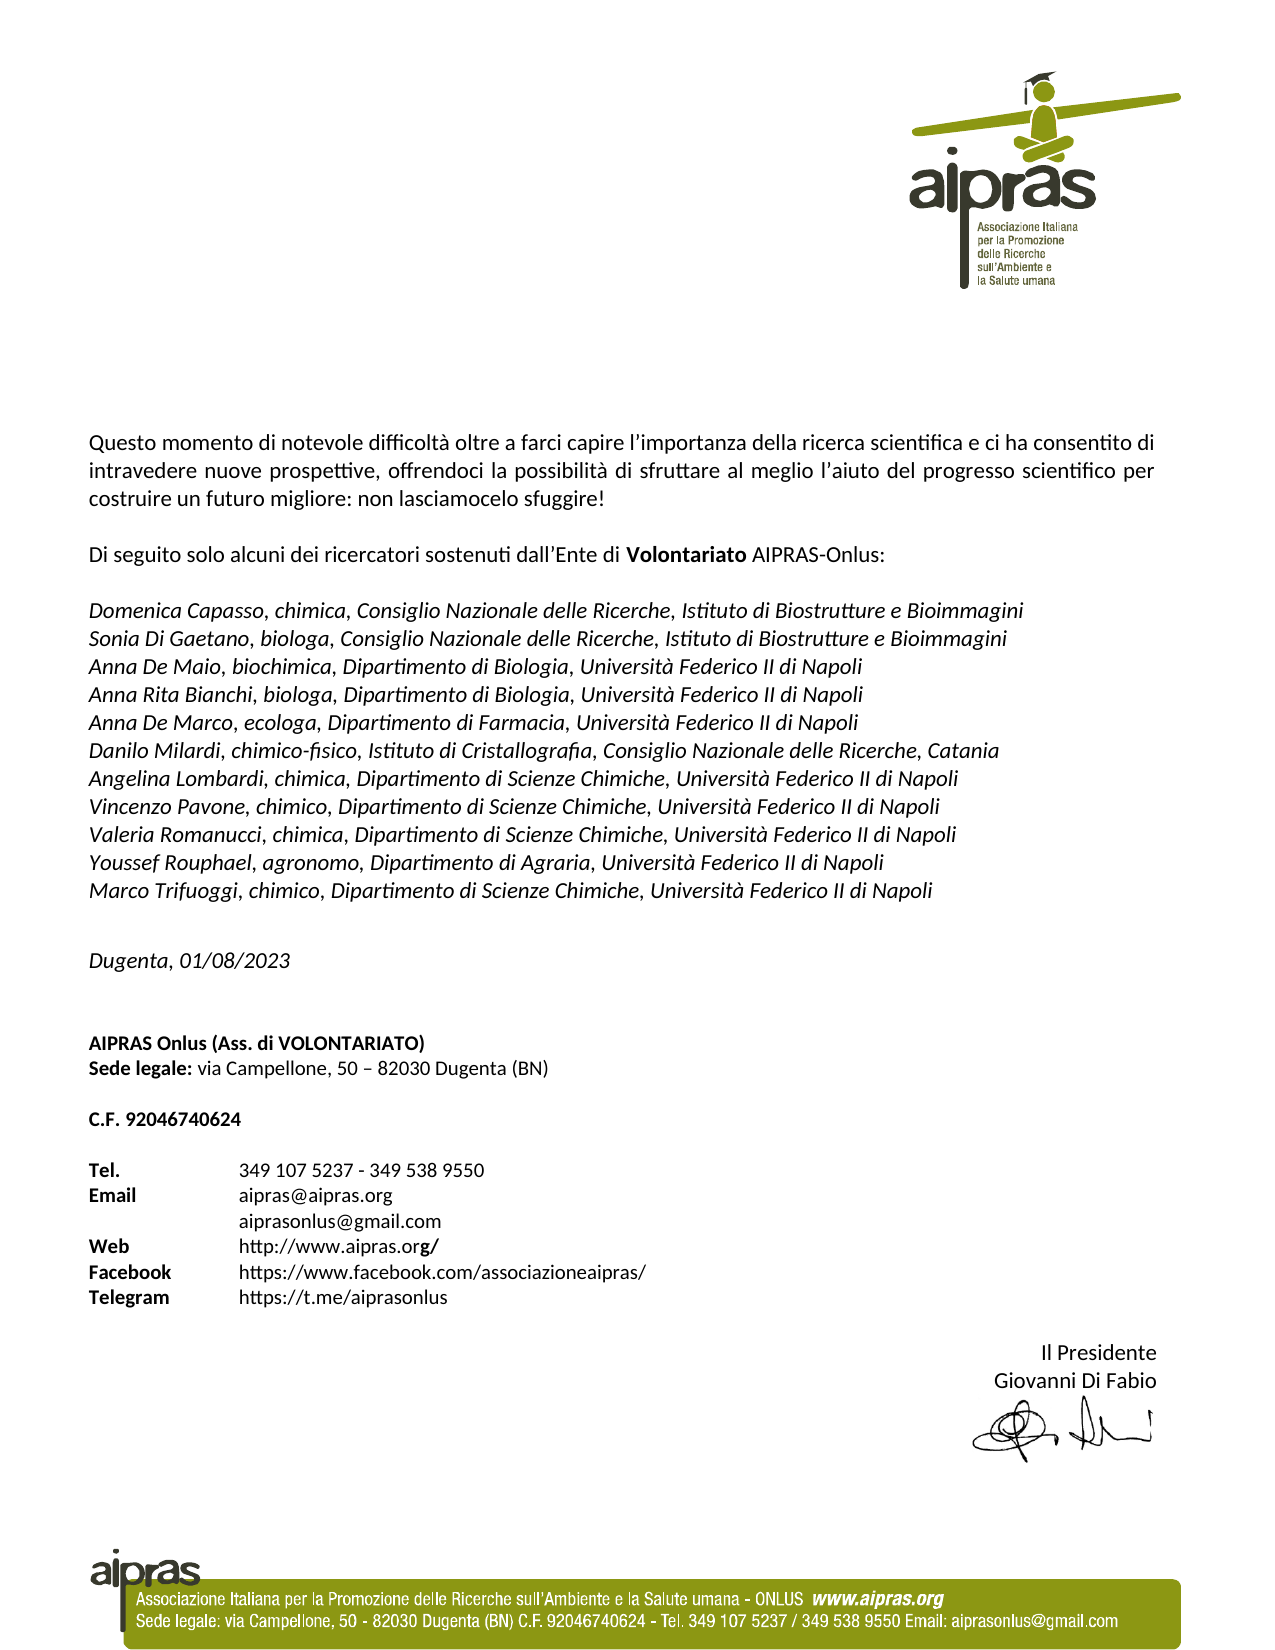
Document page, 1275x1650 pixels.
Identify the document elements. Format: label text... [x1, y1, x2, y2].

text Danilo Milardi, chimico-fisico, Istituto di Cristallografia, Consiglio Nazionale delle Ricerche, Catania [89, 736, 1157, 764]
text Questo momento di notevole difficoltà oltre a farci capire l’importanza della ricerca scientifica e ci ha consentito di intravedere nuove prospettive, offrendoci la possibilità di sfruttare al meglio l’aiuto del progresso scientifico per costruire un futuro migliore: non lasciamocelo sfuggire! [89, 428, 1157, 512]
text C.F. 92046740624 [89, 1106, 1157, 1132]
text Anna Rita Bianchi, biologa, Dipartimento di Biologia, Università Federico II di Napoli [89, 680, 1157, 708]
text Youssef Rouphael, agronomo, Dipartimento di Agraria, Università Federico II di Napoli [89, 848, 1157, 876]
text aiprasonlus@gmail.com [89, 1208, 1157, 1233]
picture [972, 1393, 1157, 1464]
text Vincenzo Pavone, chimico, Dipartimento di Scienze Chimiche, Università Federico II di Napoli [89, 792, 1157, 820]
text AIPRAS Onlus (Ass. di VOLONTARIATO) [89, 1030, 1157, 1056]
text Di seguito solo alcuni dei ricercatori sostenuti dall’Ente di Volontariato AIPRAS-Onlus: [89, 540, 1157, 568]
text Valeria Romanucci, chimica, Dipartimento di Scienze Chimiche, Università Federico II di Napoli [89, 820, 1157, 848]
text Domenica Capasso, chimica, Consiglio Nazionale delle Ricerche, Istituto di Biostrutture e Bioimmagini [89, 596, 1157, 624]
text Email aipras@aipras.org [89, 1183, 1157, 1208]
text Sonia Di Gaetano, biologa, Consiglio Nazionale delle Ricerche, Istituto di Biostrutture e Bioimmagini [89, 624, 1157, 652]
text Angelina Lombardi, chimica, Dipartimento di Scienze Chimiche, Università Federico II di Napoli [89, 764, 1157, 792]
text Sede legale: via Campellone, 50 – 82030 Dugenta (BN) [89, 1056, 1157, 1081]
text Dugenta, 01/08/2023 [89, 946, 1157, 974]
text Anna De Maio, biochimica, Dipartimento di Biologia, Università Federico II di Napoli [89, 652, 1157, 680]
text Web http://www.aipras.org/ [89, 1233, 1157, 1259]
text Giovanni Di Fabio [89, 1366, 1157, 1394]
text Marco Trifuoggi, chimico, Dipartimento di Scienze Chimiche, Università Federico II di Napoli [89, 876, 1157, 904]
text Tel. 349 107 5237 - 349 538 9550 [89, 1157, 1157, 1183]
text Il Presidente [89, 1338, 1157, 1366]
text Telegram https://t.me/aiprasonlus [89, 1284, 1157, 1310]
text Facebook https://www.facebook.com/associazioneaipras/ [89, 1259, 1157, 1284]
text Anna De Marco, ecologa, Dipartimento di Farmacia, Università Federico II di Napoli [89, 708, 1157, 736]
